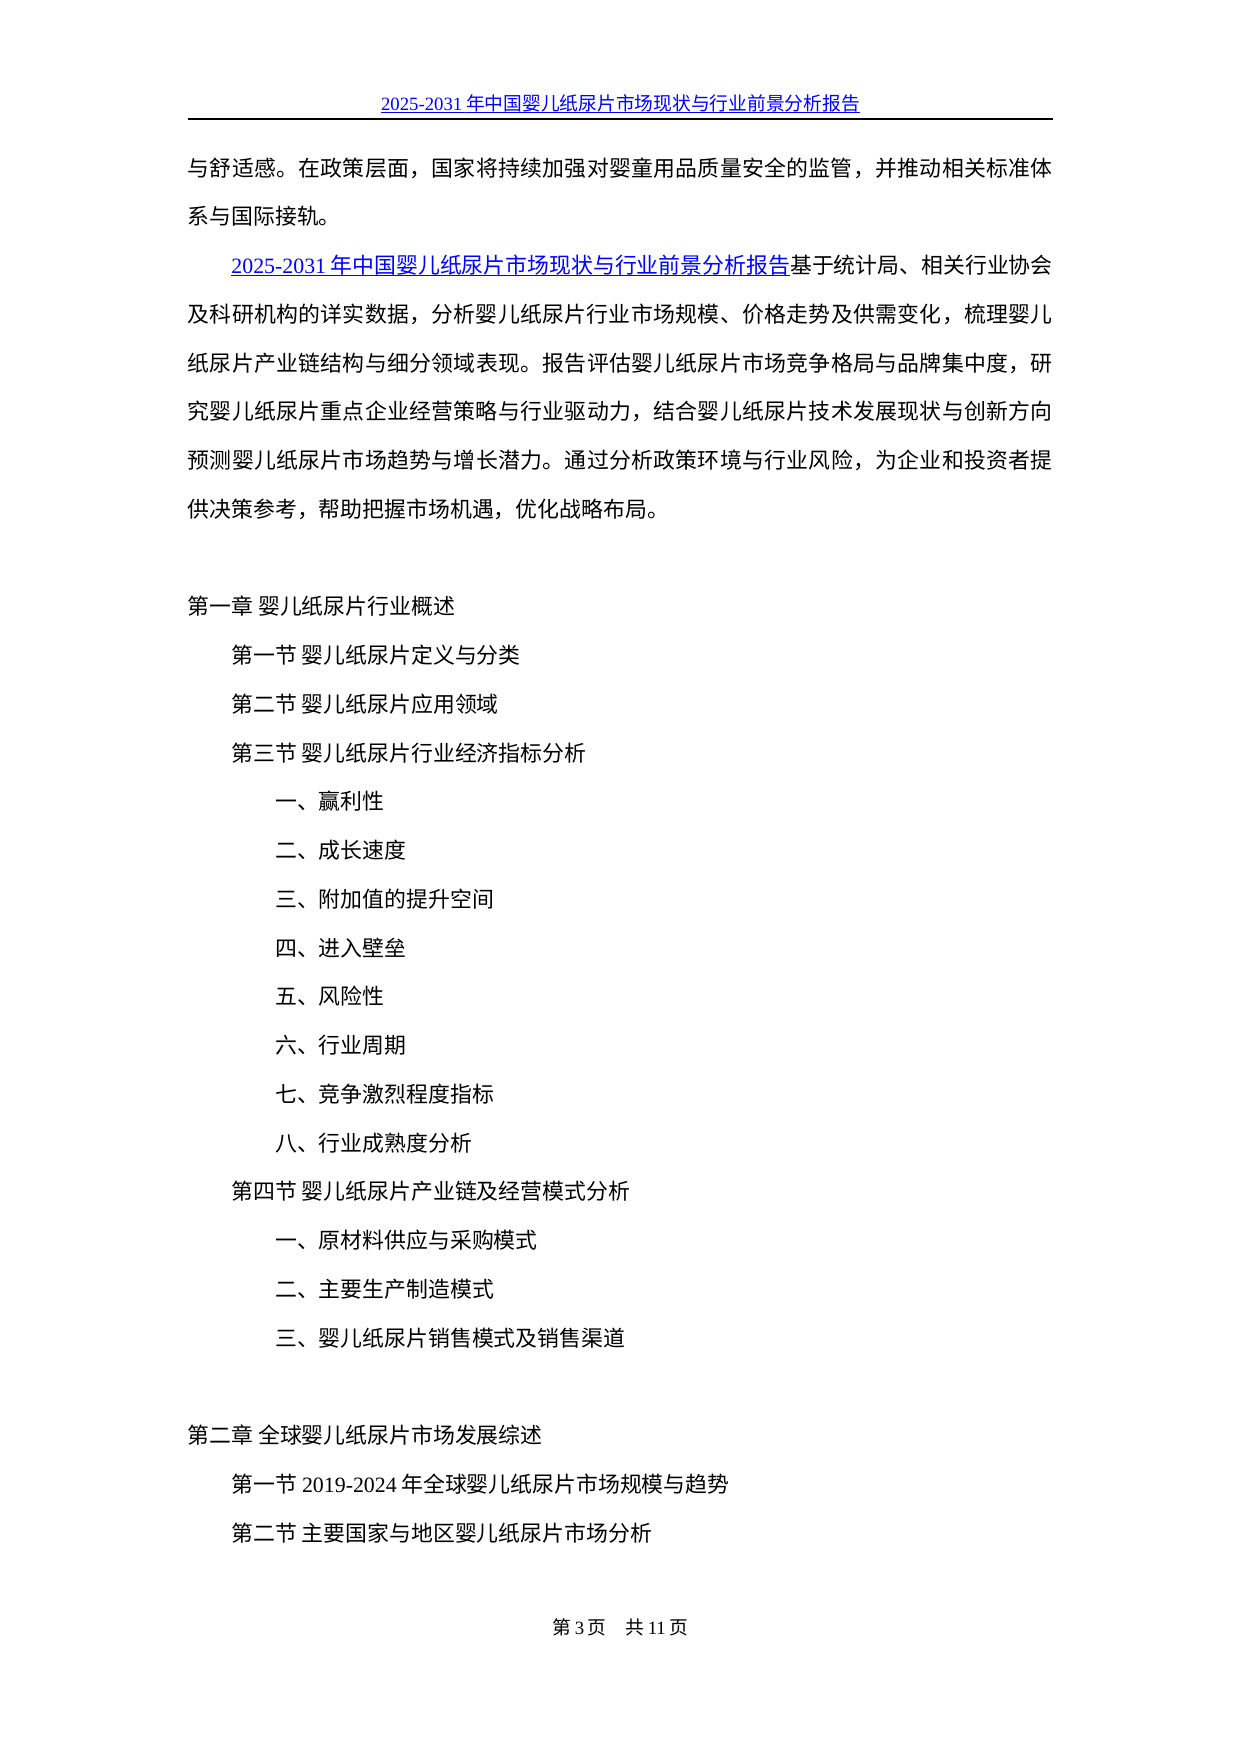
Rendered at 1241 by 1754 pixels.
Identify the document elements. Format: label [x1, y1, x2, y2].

text [187, 150, 1053, 1548]
